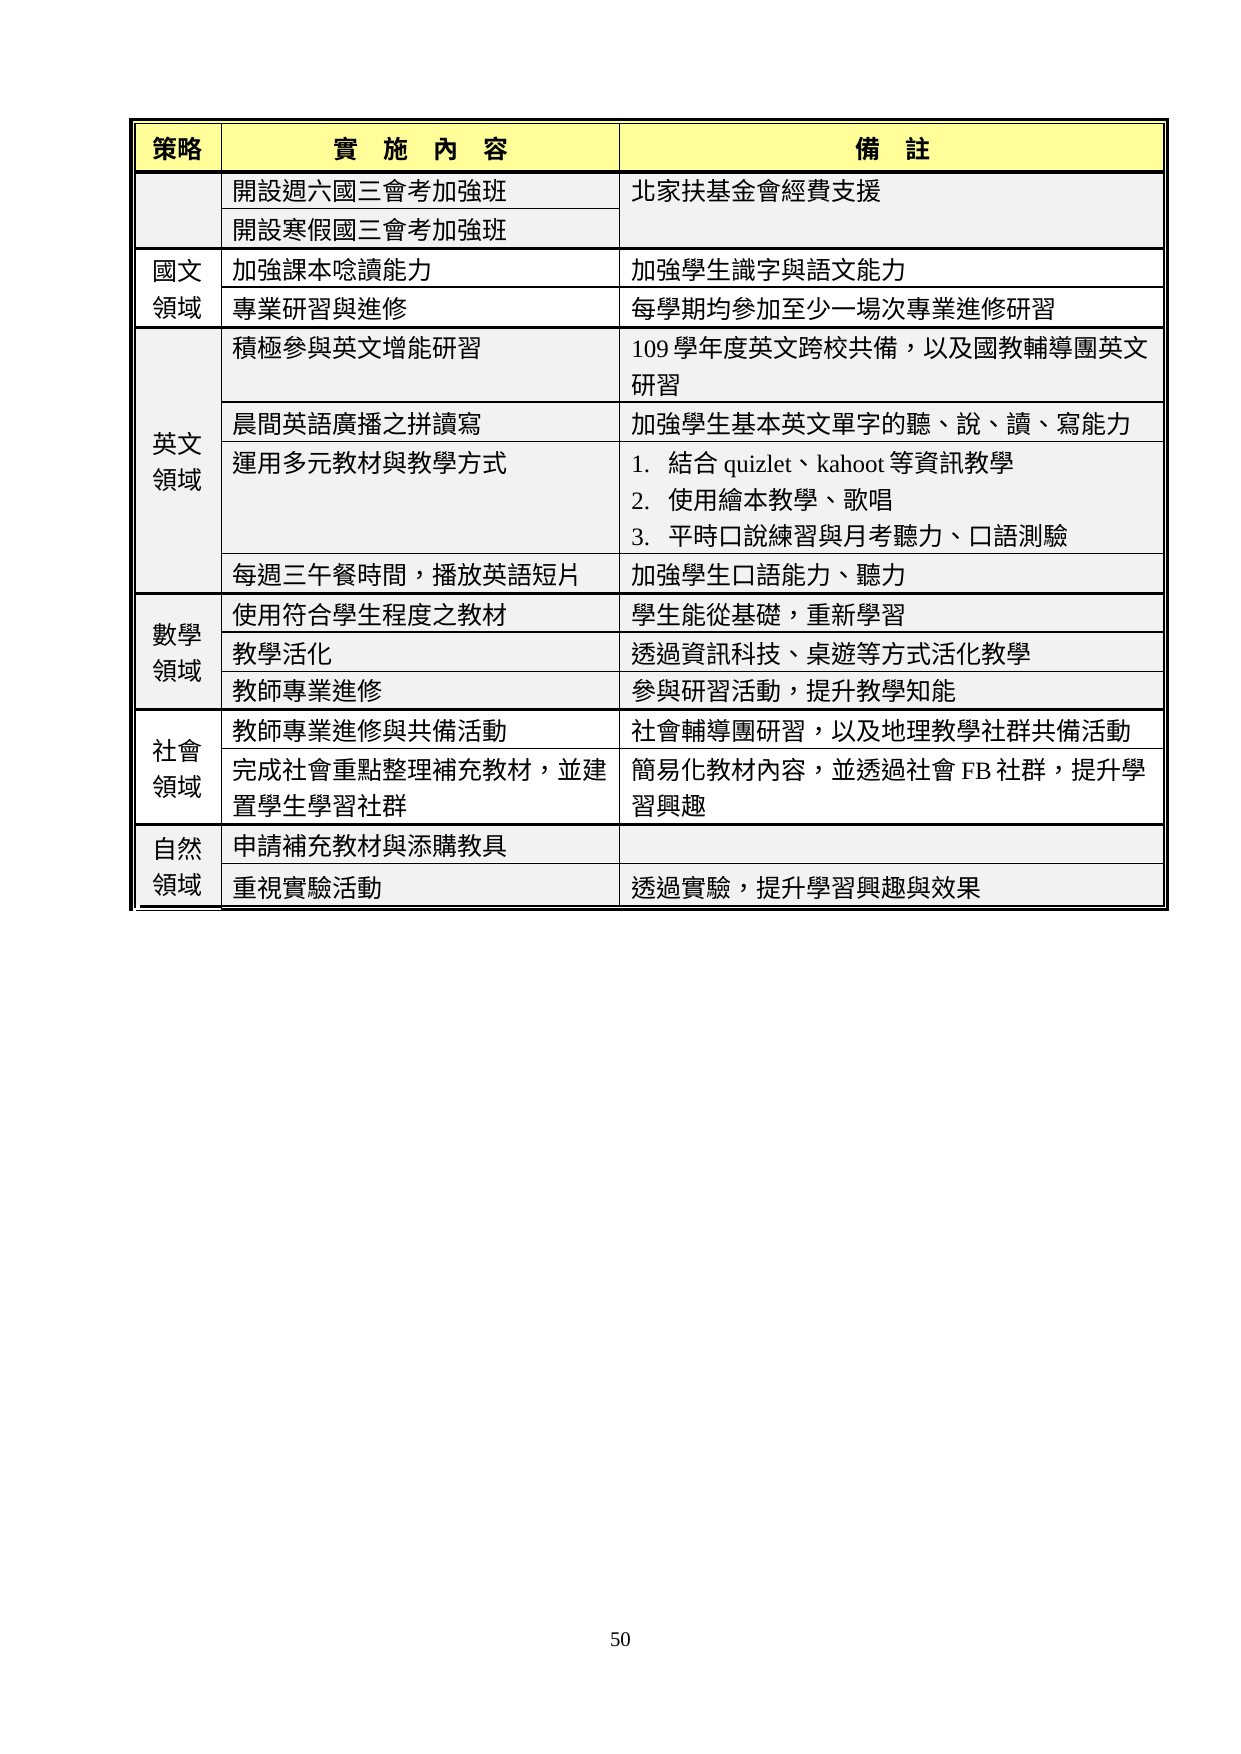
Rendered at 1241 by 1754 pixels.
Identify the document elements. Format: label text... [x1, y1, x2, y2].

table_cell [620, 826, 1163, 862]
table_cell 重視實驗活動 [222, 864, 619, 905]
table_cell 專業研習與進修 [222, 288, 619, 326]
table_cell 運用多元教材與教學方式 [222, 442, 619, 553]
table_cell 簡易化教材內容，並透過社會FB社群，提升學習興趣 [620, 749, 1163, 823]
table_cell 申請補充教材與添購教具 [222, 826, 619, 862]
table_cell 自然領域 [136, 826, 221, 905]
table_cell 開設週六國三會考加強班 [222, 174, 619, 208]
table_cell 社會領域 [136, 711, 221, 823]
table_cell 晨間英語廣播之拼讀寫 [222, 403, 619, 441]
table_cell 學生能從基礎，重新學習 [620, 595, 1163, 631]
table_cell 使用符合學生程度之教材 [222, 595, 619, 631]
table_cell 加強課本唸讀能力 [222, 250, 619, 286]
table_cell 英文領域 [136, 329, 221, 592]
table_cell 北家扶基金會經費支援 [620, 174, 1163, 247]
table_cell 每學期均參加至少一場次專業進修研習 [620, 288, 1163, 326]
table_header 備 註 [620, 124, 1163, 170]
table_cell 完成社會重點整理補充教材，並建置學生學習社群 [222, 749, 619, 823]
table_cell 教師專業進修 [222, 672, 619, 708]
table_header 實 施 內 容 [222, 124, 619, 170]
table_cell 加強學生口語能力、聽力 [620, 554, 1163, 592]
table_cell 每週三午餐時間，播放英語短片 [222, 554, 619, 592]
table_header 策略 [136, 124, 221, 170]
table_cell 透過實驗，提升學習興趣與效果 [620, 864, 1163, 905]
table_cell 國文領域 [136, 250, 221, 326]
table_cell 教師專業進修與共備活動 [222, 711, 619, 747]
table_cell 社會輔導團研習，以及地理教學社群共備活動 [620, 711, 1163, 747]
table_cell 教學活化 [222, 633, 619, 671]
table_cell 109學年度英文跨校共備，以及國教輔導團英文研習 [620, 329, 1163, 401]
table_cell 開設寒假國三會考加強班 [222, 209, 619, 247]
table_cell 加強學生識字與語文能力 [620, 250, 1163, 286]
table_cell 加強學生基本英文單字的聽、說、讀、寫能力 [620, 403, 1163, 441]
table_cell 數學領域 [136, 595, 221, 708]
table_cell 參與研習活動，提升教學知能 [620, 672, 1163, 708]
table_cell 透過資訊科技、桌遊等方式活化教學 [620, 633, 1163, 671]
table_cell 積極參與英文增能研習 [222, 329, 619, 401]
table_cell 結合quizlet、kahoot等資訊教學 使用繪本教學、歌唱 平時口說練習與月考聽力、口語測驗 [620, 442, 1163, 553]
